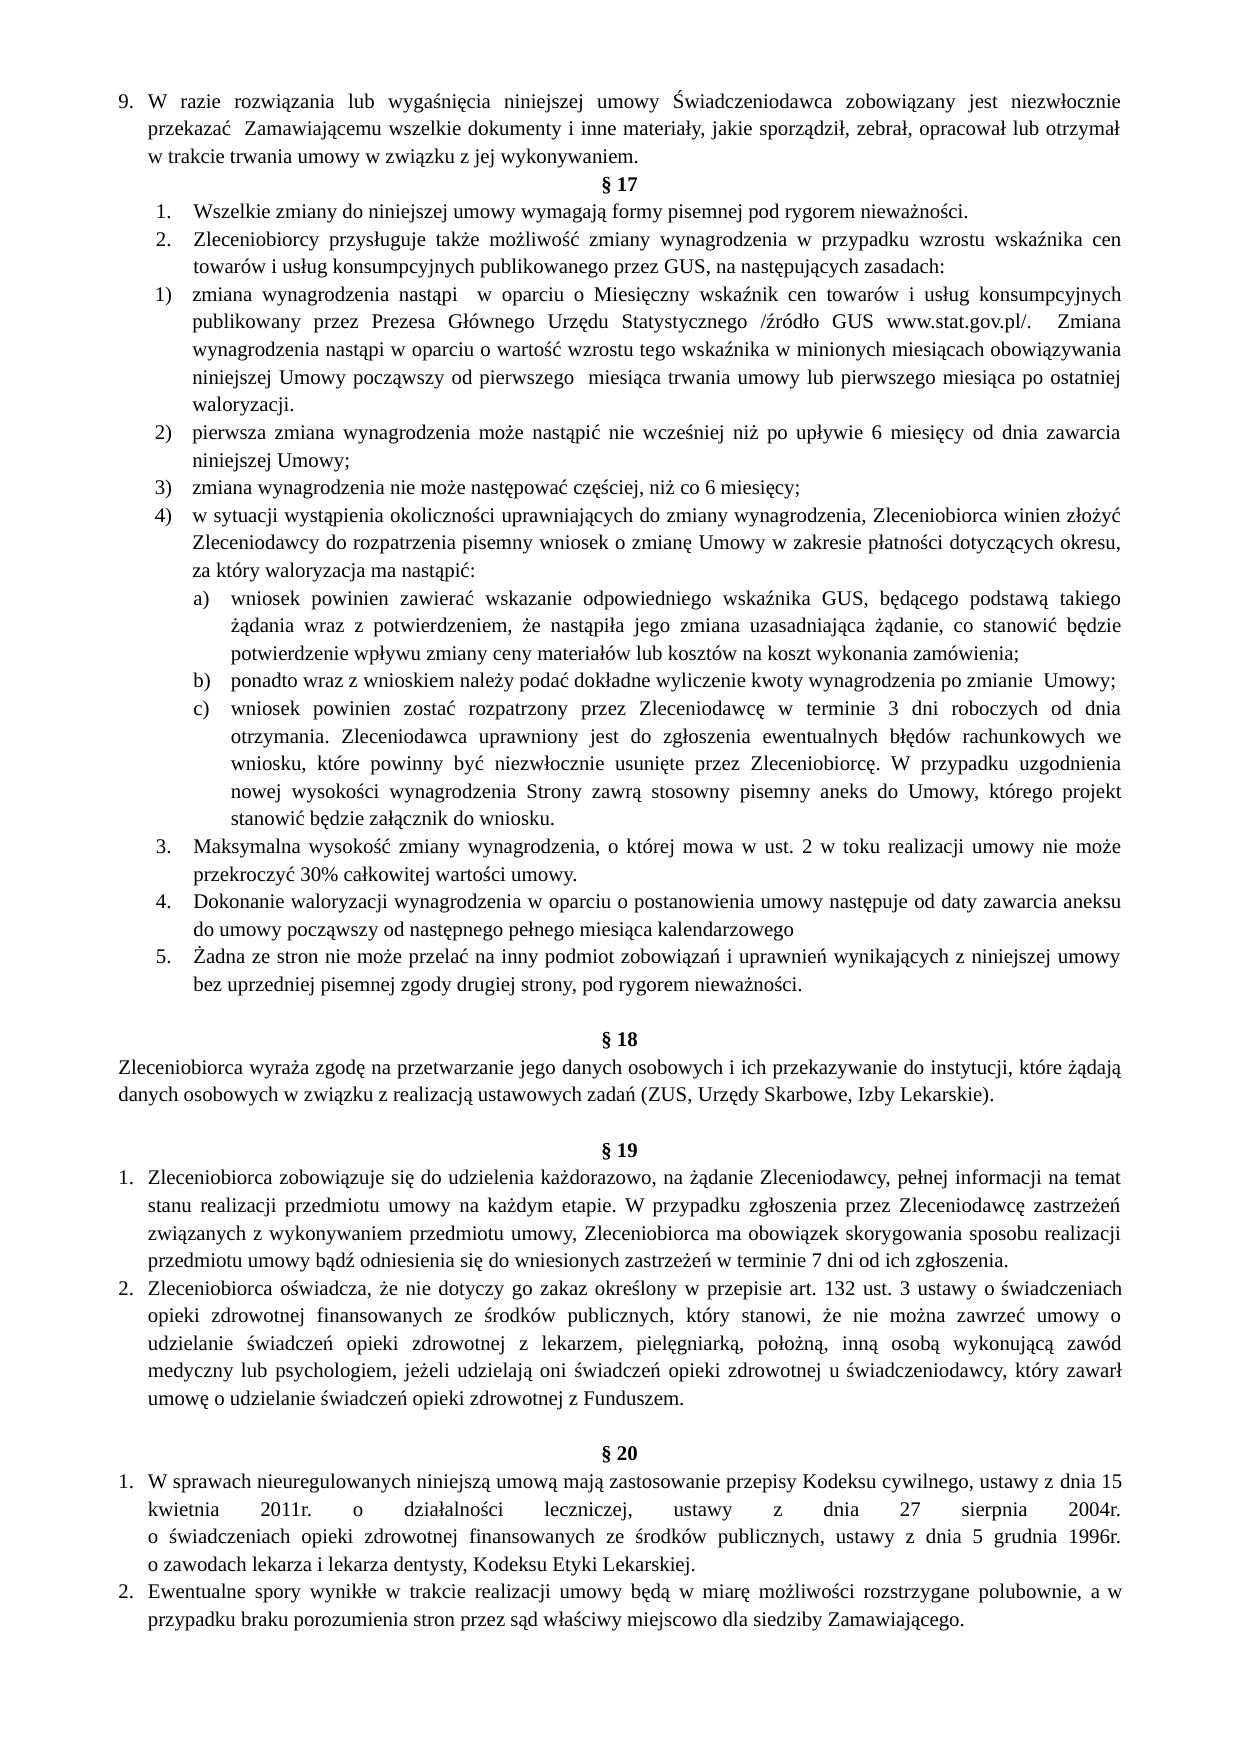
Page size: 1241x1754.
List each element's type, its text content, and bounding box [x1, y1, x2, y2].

list W sprawach nieuregulowanych niniejszą umową mają zastosowanie przepisy Kodeksu cywilnego, ustawy z dnia 15 kwietnia 2011r. o działalności leczniczej, ustawy z dnia 27 sierpnia 2004r. o świadczeniach opieki zdrowotnej finansowanych ze środków publicznych, ustawy z dnia 5 grudnia 1996r. o zawodach lekarza i lekarza dentysty, Kodeksu Etyki Lekarskiej. [118, 1469, 1122, 1576]
list Dokonanie waloryzacji wynagrodzenia w oparciu o postanowienia umowy następuje od daty zawarcia aneksu do umowy począwszy od następnego pełnego miesiąca kalendarzowego [156, 889, 1122, 941]
text § 20 [116, 1441, 1122, 1465]
list wniosek powinien zostać rozpatrzony przez Zleceniodawcę w terminie 3 dni roboczych od dnia otrzymania. Zleceniodawca uprawniony jest do zgłoszenia ewentualnych błędów rachunkowych we wniosku, które powinny być niezwłocznie usunięte przez Zleceniobiorcę. W przypadku uzgodnienia nowej wysokości wynagrodzenia Strony zawrą stosowny pisemny aneks do Umowy, którego projekt stanowić będzie załącznik do wniosku. [193, 696, 1122, 830]
list Żadna ze stron nie może przelać na inny podmiot zobowiązań i uprawnień wynikających z niniejszej umowy bez uprzedniej pisemnej zgody drugiej strony, pod rygorem nieważności. [156, 944, 1122, 996]
text § 19 [116, 1138, 1122, 1162]
text § 18 [116, 1027, 1122, 1051]
list wniosek powinien zawierać wskazanie odpowiedniego wskaźnika GUS, będącego podstawą takiego żądania wraz z potwierdzeniem, że nastąpiła jego zmiana uzasadniająca żądanie, co stanowić będzie potwierdzenie wpływu zmiany ceny materiałów lub kosztów na koszt wykonania zamówienia; [193, 586, 1122, 665]
list zmiana wynagrodzenia nie może następować częściej, niż co 6 miesięcy; [154, 475, 1122, 499]
list pierwsza zmiana wynagrodzenia może nastąpić nie wcześniej niż po upływie 6 miesięcy od dnia zawarcia niniejszej Umowy; [154, 420, 1122, 472]
list w sytuacji wystąpienia okoliczności uprawniających do zmiany wynagrodzenia, Zleceniobiorca winien złożyć Zleceniodawcy do rozpatrzenia pisemny wniosek o zmianę Umowy w zakresie płatności dotyczących okresu, za który waloryzacja ma nastąpić: [154, 503, 1122, 582]
list Zleceniobiorca zobowiązuje się do udzielenia każdorazowo, na żądanie Zleceniodawcy, pełnej informacji na temat stanu realizacji przedmiotu umowy na każdym etapie. W przypadku zgłoszenia przez Zleceniodawcę zastrzeżeń związanych z wykonywaniem przedmiotu umowy, Zleceniobiorca ma obowiązek skorygowania sposobu realizacji przedmiotu umowy bądź odniesienia się do wniesionych zastrzeżeń w terminie 7 dni od ich zgłoszenia. [118, 1165, 1122, 1272]
text § 17 [116, 171, 1122, 196]
list ponadto wraz z wnioskiem należy podać dokładne wyliczenie kwoty wynagrodzenia po zmianie Umowy; [193, 668, 1122, 692]
list Maksymalna wysokość zmiany wynagrodzenia, o której mowa w ust. 2 w toku realizacji umowy nie może przekroczyć 30% całkowitej wartości umowy. [156, 834, 1122, 886]
text Zleceniobiorca wyraża zgodę na przetwarzanie jego danych osobowych i ich przekazywanie do instytucji, które żądają danych osobowych w związku z realizacją ustawowych zadań (ZUS, Urzędy Skarbowe, Izby Lekarskie). [118, 1055, 1122, 1106]
list zmiana wynagrodzenia nastąpi w oparciu o Miesięczny wskaźnik cen towarów i usług konsumpcyjnych publikowany przez Prezesa Głównego Urzędu Statystycznego /źródło GUS www.stat.gov.pl/. Zmiana wynagrodzenia nastąpi w oparciu o wartość wzrostu tego wskaźnika w minionych miesiącach obowiązywania niniejszej Umowy począwszy od pierwszego miesiąca trwania umowy lub pierwszego miesiąca po ostatniej waloryzacji. [154, 282, 1122, 416]
list Ewentualne spory wynikłe w trakcie realizacji umowy będą w miarę możliwości rozstrzygane polubownie, a w przypadku braku porozumienia stron przez sąd właściwy miejscowo dla siedziby Zamawiającego. [118, 1579, 1122, 1631]
list Wszelkie zmiany do niniejszej umowy wymagają formy pisemnej pod rygorem nieważności. [156, 199, 1122, 223]
list Zleceniobiorca oświadcza, że nie dotyczy go zakaz określony w przepisie art. 132 ust. 3 ustawy o świadczeniach opieki zdrowotnej finansowanych ze środków publicznych, który stanowi, że nie można zawrzeć umowy o udzielanie świadczeń opieki zdrowotnej z lekarzem, pielęgniarką, położną, inną osobą wykonującą zawód medyczny lub psychologiem, jeżeli udzielają oni świadczeń opieki zdrowotnej u świadczeniodawcy, który zawarł umowę o udzielanie świadczeń opieki zdrowotnej z Funduszem. [118, 1276, 1122, 1410]
list Zleceniobiorcy przysługuje także możliwość zmiany wynagrodzenia w przypadku wzrostu wskaźnika cen towarów i usług konsumpcyjnych publikowanego przez GUS, na następujących zasadach: [156, 227, 1122, 278]
list W razie rozwiązania lub wygaśnięcia niniejszej umowy Świadczeniodawca zobowiązany jest niezwłocznie przekazać Zamawiającemu wszelkie dokumenty i inne materiały, jakie sporządził, zebrał, opracował lub otrzymał w trakcie trwania umowy w związku z jej wykonywaniem. [118, 89, 1122, 168]
